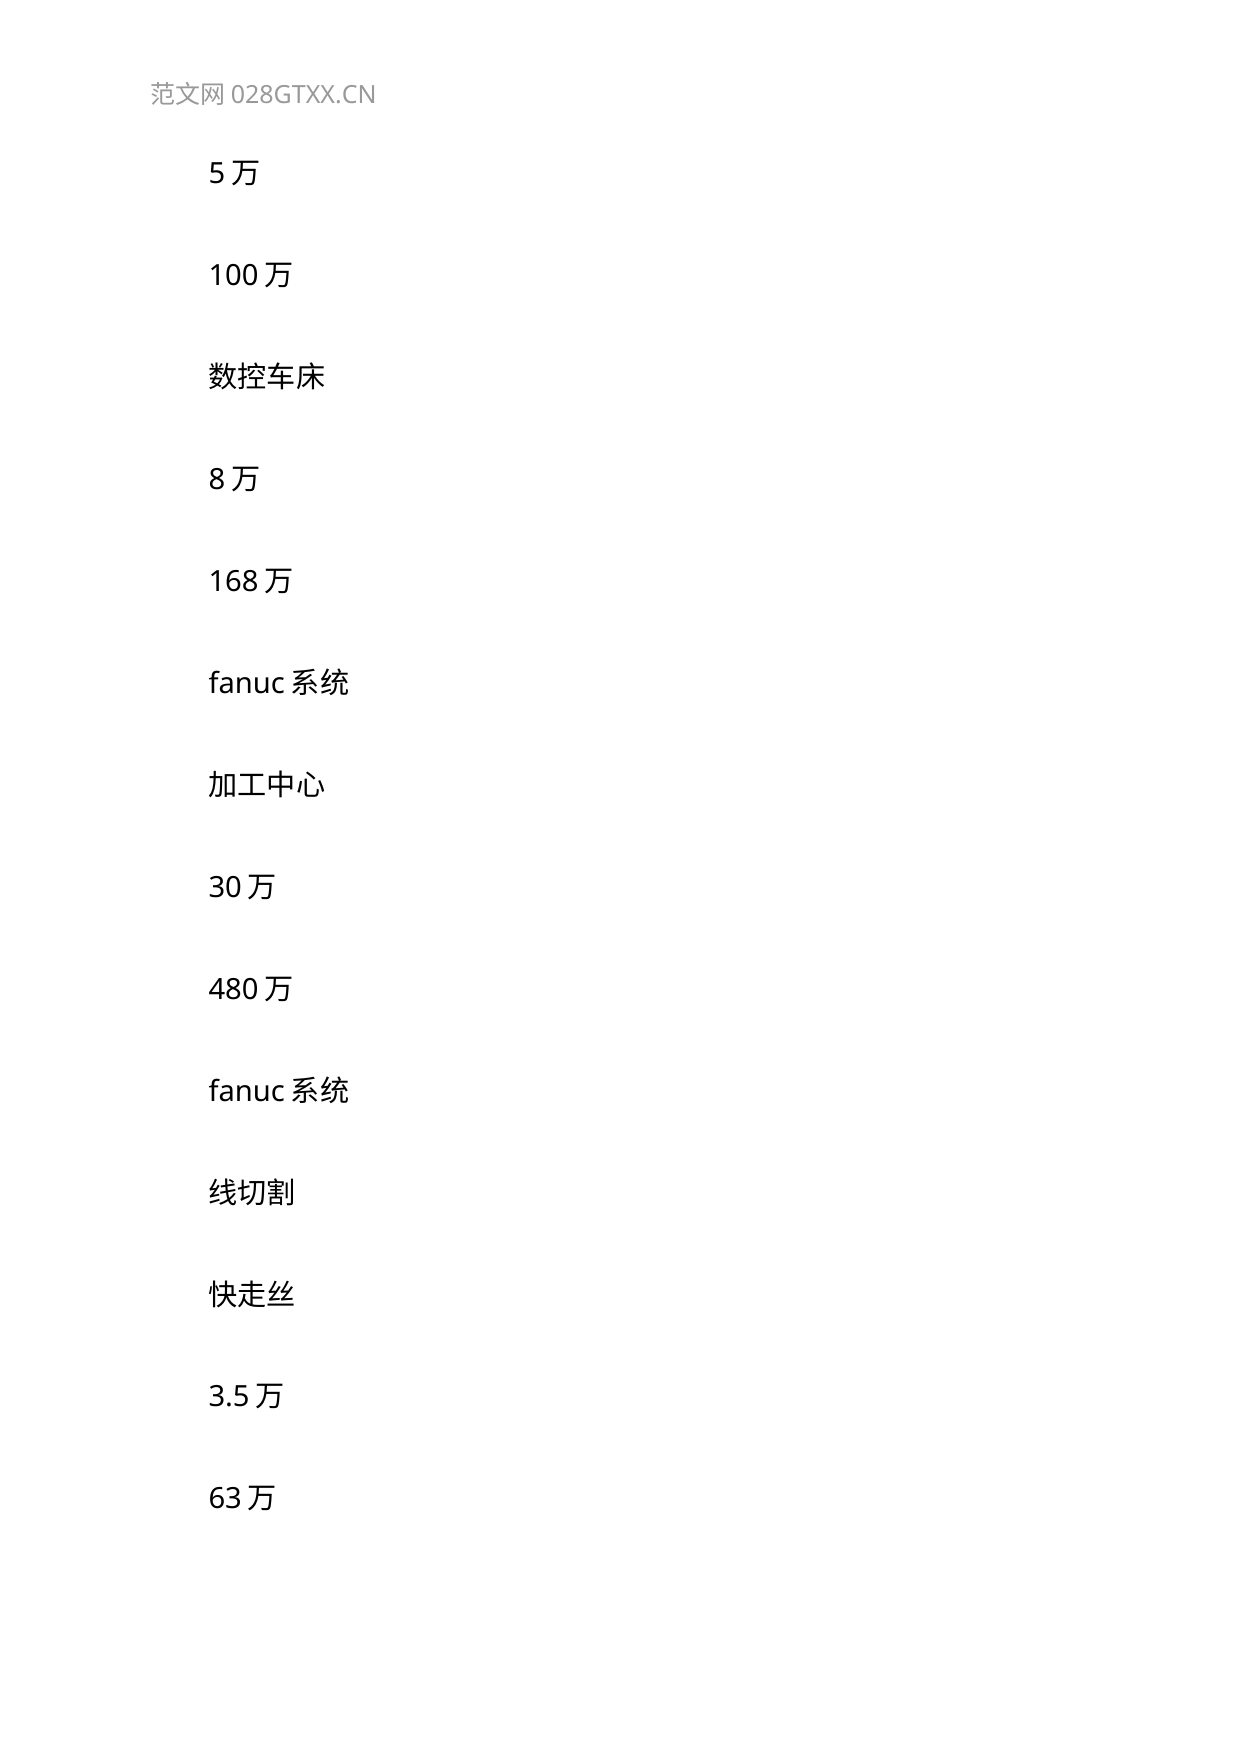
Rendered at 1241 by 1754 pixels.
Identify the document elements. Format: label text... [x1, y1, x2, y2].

text 加工中心 [150, 762, 1090, 804]
text 数控车床 [150, 354, 1090, 396]
text 3.5万 [150, 1373, 1090, 1415]
text 480万 [150, 965, 1090, 1008]
text 5万 [150, 150, 1090, 192]
text fanuc系统 [150, 1067, 1090, 1110]
text 30万 [150, 863, 1090, 906]
text 线切割 [150, 1169, 1090, 1212]
text 100万 [150, 252, 1090, 294]
text 168万 [150, 558, 1090, 600]
text 63万 [150, 1475, 1090, 1517]
text 快走丝 [150, 1271, 1090, 1313]
text 8万 [150, 456, 1090, 498]
text fanuc系统 [150, 660, 1090, 702]
